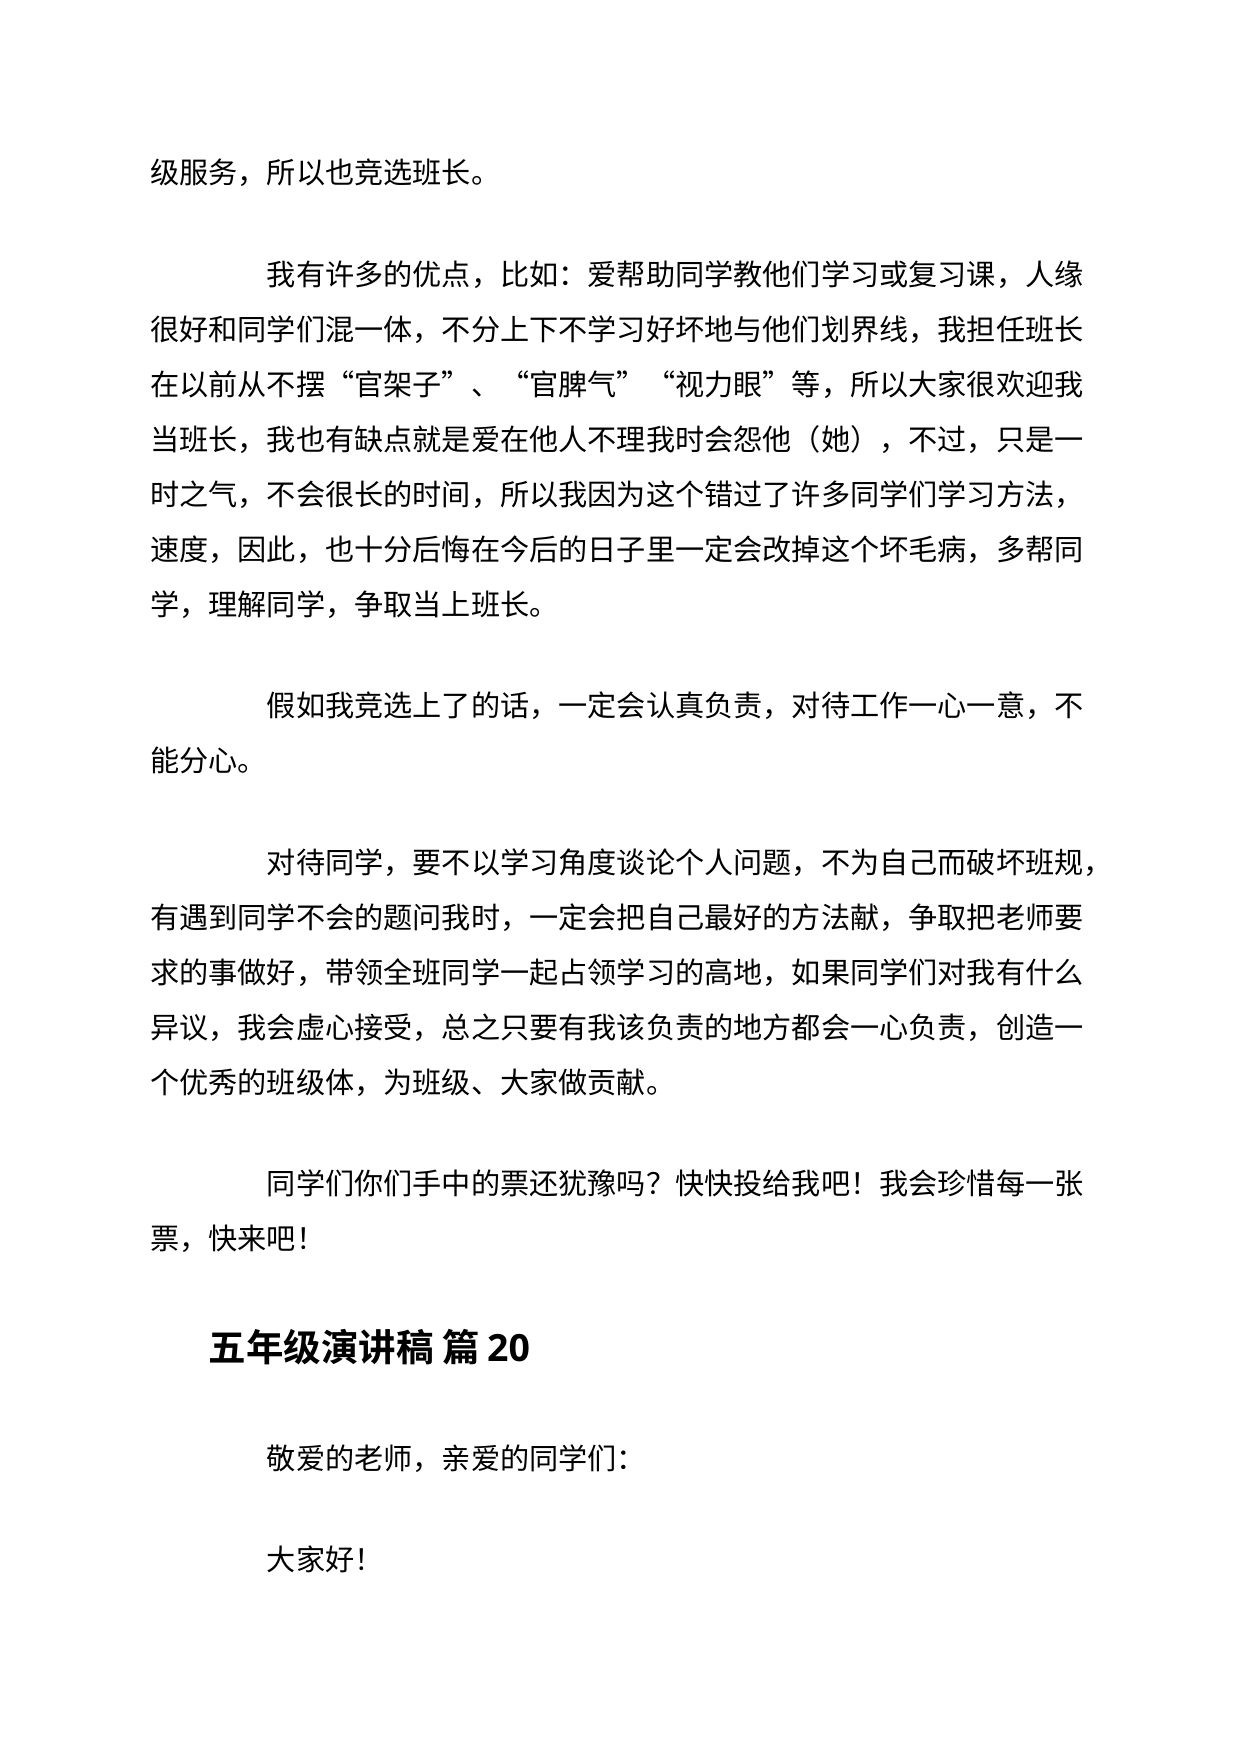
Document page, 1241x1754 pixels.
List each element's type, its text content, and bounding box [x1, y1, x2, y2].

text 五年级演讲稿 篇20 [150, 1318, 1090, 1372]
text 大家好！ [150, 1537, 1090, 1579]
text 假如我竞选上了的话，一定会认真负责，对待工作一心一意，不能分心。 [150, 683, 1090, 780]
text 敬爱的老师，亲爱的同学们： [150, 1435, 1090, 1477]
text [150, 150, 1090, 192]
text 同学们你们手中的票还犹豫吗？快快投给我吧！我会珍惜每一张票，快来吧！ [150, 1161, 1090, 1258]
text 对待同学，要不以学习角度谈论个人问题，不为自己而破坏班规，有遇到同学不会的题问我时，一定会把自己最好的方法献，争取把老师要求的事做好，带领全班同学一起占领学习的高地，如果同学们对我有什么异议，我会虚心接受，总之只要有我该负责的地方都会一心负责，创造一个优秀的班级体，为班级、大家做贡献。 [150, 839, 1090, 1101]
text 我有许多的优点，比如：爱帮助同学教他们学习或复习课，人缘很好和同学们混一体，不分上下不学习好坏地与他们划界线，我担任班长在以前从不摆“官架子”、“官脾气”“视力眼”等，所以大家很欢迎我当班长，我也有缺点就是爱在他人不理我时会怨他（她），不过，只是一时之气，不会很长的时间，所以我因为这个错过了许多同学们学习方法，速度，因此，也十分后悔在今后的日子里一定会改掉这个坏毛病，多帮同学，理解同学，争取当上班长。 [150, 252, 1090, 623]
